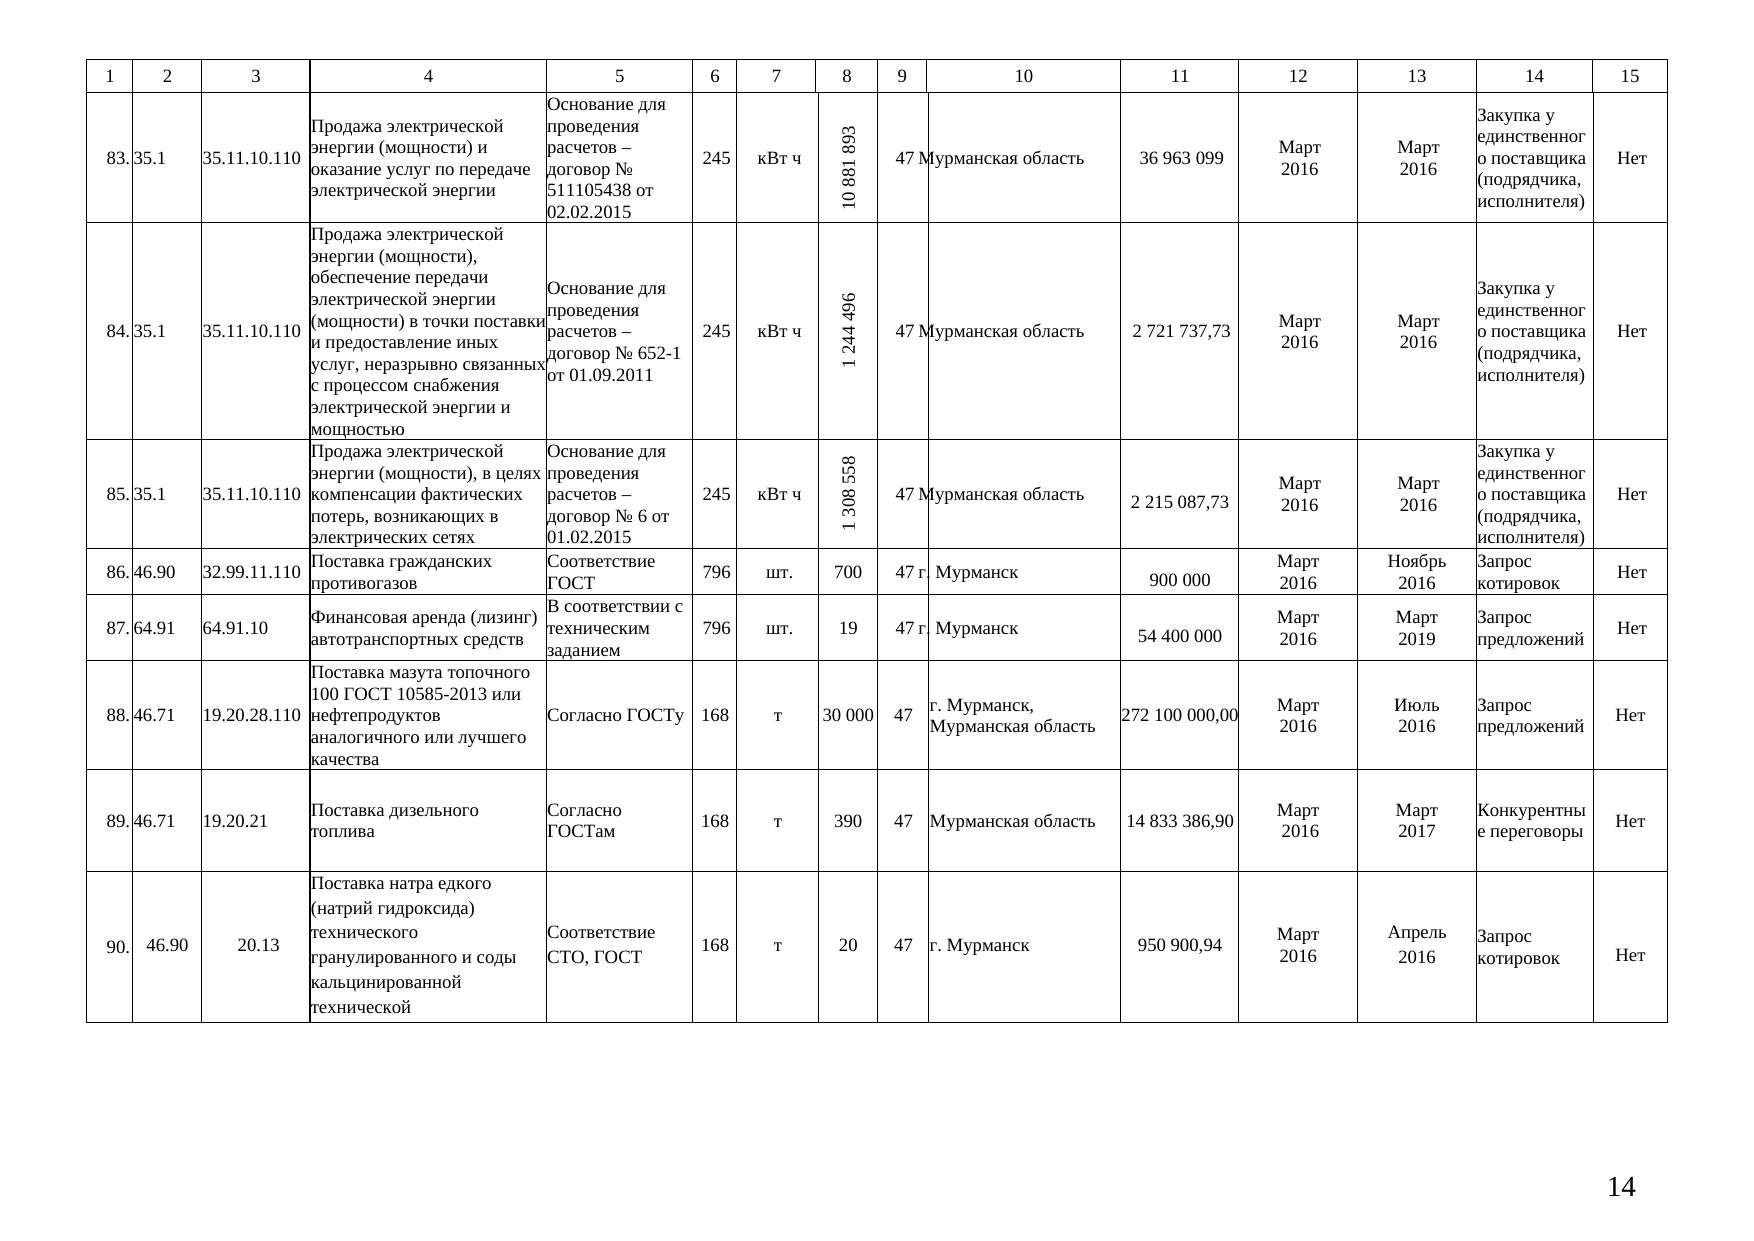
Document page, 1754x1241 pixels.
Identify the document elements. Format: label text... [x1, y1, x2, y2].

table_cell 32.99.11.110 [202, 549, 309, 594]
table_cell Март 2016 [1239, 223, 1357, 439]
table_cell 950 900,94 [1121, 872, 1238, 1022]
table_cell Запрос предложений [1477, 661, 1593, 769]
table_cell Поставка гражданских противогазов [311, 549, 546, 594]
table_cell 30 000 [819, 661, 877, 769]
table_cell 168 [693, 661, 736, 769]
table_cell Мурманская область [929, 770, 1120, 871]
table_cell 54 400 000 [1121, 595, 1238, 660]
table_cell 35.1 [133, 223, 201, 439]
table_cell 245 [693, 440, 736, 548]
table_cell Продажа электрической энергии (мощности), в целях компенсации фактических потерь, возникающих в электрических сетях [311, 440, 546, 548]
table_cell Нет [1594, 440, 1667, 548]
table_cell [87, 770, 132, 871]
table_cell т [737, 872, 818, 1022]
table_header 2 [133, 60, 201, 92]
table_cell Март 2016 [1239, 549, 1357, 594]
table_cell [87, 93, 132, 222]
table_cell 64.91 [133, 595, 201, 660]
table_cell Согласно ГОСТу [547, 661, 692, 769]
table_header 6 [693, 60, 736, 92]
table_cell Финансовая аренда (лизинг) автотранспортных средств [311, 595, 546, 660]
table_cell 2 215 087,73 [1121, 440, 1238, 548]
table_cell Основание для проведения расчетов – договор № 511105438 от 02.02.2015 [547, 93, 692, 222]
table_cell 35.11.10.110 [202, 93, 309, 222]
table_cell 20.13 [202, 872, 309, 1022]
table_cell 168 [693, 872, 736, 1022]
table_cell 245 [693, 93, 736, 222]
table_cell Нет [1594, 93, 1667, 222]
table_cell [87, 440, 132, 548]
table_cell [87, 595, 132, 660]
table_cell Нет [1594, 549, 1667, 594]
table_cell [87, 549, 132, 594]
table_header 7 [737, 60, 815, 92]
table_header 5 [547, 60, 692, 92]
table_cell Поставка натра едкого (натрий гидроксида) технического гранулированного и соды кальцинированной технической [311, 872, 546, 1022]
table_header 4 [311, 60, 546, 92]
table_cell Продажа электрической энергии (мощности) и оказание услуг по передаче электрической энергии [311, 93, 546, 222]
table_cell Июль 2016 [1358, 661, 1476, 769]
table_cell 47 [878, 872, 928, 1022]
table_cell 35.1 [133, 93, 201, 222]
table_cell 1 244 496 [819, 223, 877, 439]
table_cell 168 [693, 770, 736, 871]
table_cell 1 308 558 [819, 440, 877, 548]
table_cell 35.11.10.110 [202, 440, 309, 548]
table_cell [87, 872, 132, 1022]
table_header 12 [1239, 60, 1357, 92]
table_cell Март 2016 [1239, 661, 1357, 769]
table_cell 20 [819, 872, 877, 1022]
table_cell В соответствии с техническим заданием [547, 595, 692, 660]
table_cell Запрос предложений [1477, 595, 1593, 660]
table_header 11 [1121, 60, 1238, 92]
table_cell Мурманская область [929, 93, 1120, 222]
table_header 3 [202, 60, 309, 92]
table_cell Мурманская область [929, 223, 1120, 439]
table_cell т [737, 770, 818, 871]
table_header 9 [878, 60, 926, 92]
table_cell Основание для проведения расчетов – договор № 6 от 01.02.2015 [547, 440, 692, 548]
table_cell кВт ч [737, 93, 818, 222]
table_header 15 [1593, 60, 1667, 92]
table_cell Согласно ГОСТам [547, 770, 692, 871]
table_cell Нет [1594, 770, 1667, 871]
table_cell 796 [693, 549, 736, 594]
table_cell кВт ч [737, 223, 818, 439]
table_cell Закупка у единственного поставщика (подрядчика, исполнителя) [1477, 93, 1593, 222]
table_cell Поставка дизельного топлива [311, 770, 546, 871]
table_cell 272 100 000,00 [1121, 661, 1238, 769]
table_cell кВт ч [737, 440, 818, 548]
table_cell Закупка у единственного поставщика (подрядчика, исполнителя) [1477, 223, 1593, 439]
table_cell 14 833 386,90 [1121, 770, 1238, 871]
table_cell Март 2019 [1358, 595, 1476, 660]
table_cell Апрель 2016 [1358, 872, 1476, 1022]
table_cell Конкурентные переговоры [1477, 770, 1593, 871]
table_cell Соответствие СТО, ГОСТ [547, 872, 692, 1022]
table_cell 10 881 893 [819, 93, 877, 222]
table_cell 2 721 737,73 [1121, 223, 1238, 439]
table_cell 47 [878, 223, 928, 439]
table_cell Закупка у единственного поставщика (подрядчика, исполнителя) [1477, 440, 1593, 548]
table_cell 47 [878, 595, 928, 660]
table_cell Март 2016 [1358, 223, 1476, 439]
table_cell 47 [878, 770, 928, 871]
table_cell Март 2017 [1358, 770, 1476, 871]
table_cell 36 963 099 [1121, 93, 1238, 222]
table_cell Поставка мазута топочного 100 ГОСТ 10585-2013 или нефтепродуктов аналогичного или лучшего качества [311, 661, 546, 769]
table_cell 19.20.21 [202, 770, 309, 871]
table_cell г. Мурманск [929, 872, 1120, 1022]
table_cell Основание для проведения расчетов – договор № 652-1 от 01.09.2011 [547, 223, 692, 439]
table_header 8 [816, 60, 877, 92]
table_cell Март 2016 [1358, 440, 1476, 548]
table_cell шт. [737, 595, 818, 660]
table_cell Март 2016 [1239, 872, 1357, 1022]
table_cell Продажа электрической энергии (мощности), обеспечение передачи электрической энергии (мощности) в точки поставки и предоставление иных услуг, неразрывно связанных с процессом снабжения электрической энергии и мощностью [311, 223, 546, 439]
table_cell 47 [878, 93, 928, 222]
table_cell Нет [1594, 661, 1667, 769]
table_cell 700 [819, 549, 877, 594]
table_cell 796 [693, 595, 736, 660]
table_cell Март 2016 [1239, 595, 1357, 660]
table_cell 35.1 [133, 440, 201, 548]
table_header 1 [87, 60, 132, 92]
table_cell 47 [878, 440, 928, 548]
table_header 10 [927, 60, 1120, 92]
table_header 14 [1477, 60, 1592, 92]
table_cell 46.71 [133, 770, 201, 871]
table_cell Мурманская область [929, 440, 1120, 548]
table_cell Соответствие ГОСТ [547, 549, 692, 594]
table_header 13 [1358, 60, 1476, 92]
table_cell Нет [1594, 223, 1667, 439]
table_cell 46.90 [133, 872, 201, 1022]
table_cell 245 [693, 223, 736, 439]
table_cell Март 2016 [1239, 440, 1357, 548]
table_cell Ноябрь 2016 [1358, 549, 1476, 594]
table_cell Нет [1594, 872, 1667, 1022]
table_cell 47 [878, 661, 928, 769]
table_cell Нет [1594, 595, 1667, 660]
table_cell [87, 661, 132, 769]
table_cell т [737, 661, 818, 769]
table_cell Запрос котировок [1477, 872, 1593, 1022]
table_cell шт. [737, 549, 818, 594]
table_cell 64.91.10 [202, 595, 309, 660]
table_cell г. Мурманск [929, 595, 1120, 660]
table_cell Запрос котировок [1477, 549, 1593, 594]
table_cell 390 [819, 770, 877, 871]
table_cell 900 000 [1121, 549, 1238, 594]
table_cell Март 2016 [1358, 93, 1476, 222]
table_cell 35.11.10.110 [202, 223, 309, 439]
table_cell Март 2016 [1239, 770, 1357, 871]
table_cell г. Мурманск [929, 549, 1120, 594]
table_cell 46.71 [133, 661, 201, 769]
table_cell г. Мурманск, Мурманская область [929, 661, 1120, 769]
table_cell 19 [819, 595, 877, 660]
table_cell Март 2016 [1239, 93, 1357, 222]
table_cell 19.20.28.110 [202, 661, 309, 769]
table_cell 46.90 [133, 549, 201, 594]
table_cell 47 [878, 549, 928, 594]
table_cell [87, 223, 132, 439]
